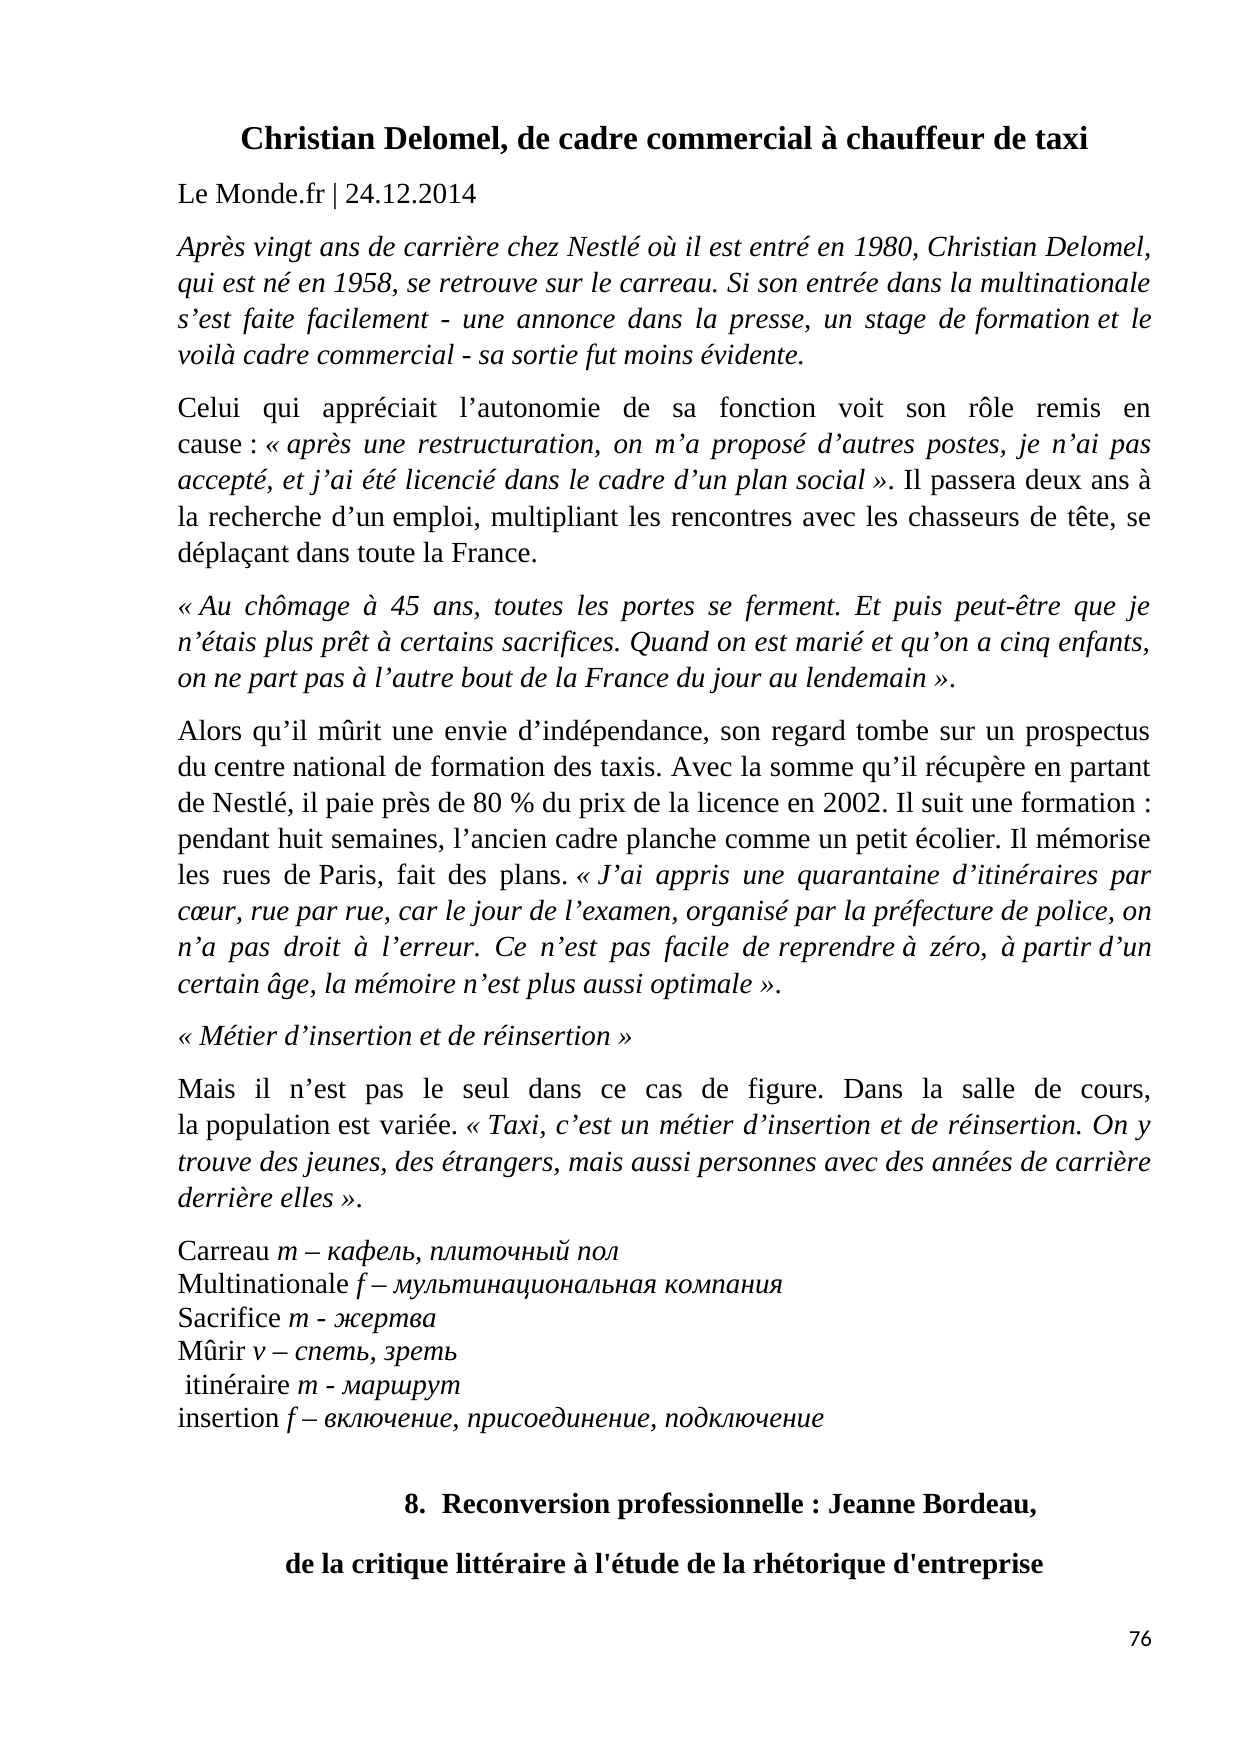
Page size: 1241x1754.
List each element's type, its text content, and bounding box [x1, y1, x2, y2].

text Mûrir v – спеть, зреть [177, 1333, 1152, 1367]
text itinéraire m - маршрут [177, 1367, 1152, 1400]
text « Métier d’insertion et de réinsertion » [177, 1018, 1152, 1052]
text de la critique littéraire à l'étude de la rhétorique d'entreprise [177, 1546, 1152, 1579]
text Carreau m – кафель, плиточный пол [177, 1233, 1152, 1266]
text insertion f – включение, присоединение, подключение [177, 1400, 1152, 1434]
list Reconversion professionnelle : Jeanne Bordeau, [290, 1487, 1152, 1520]
text Multinationale f – мультинациональная компания [177, 1266, 1152, 1300]
text Celui qui appréciait l’autonomie de sa fonction voit son rôle remis en cause : « après une restructuration, on m’a proposé d’autres postes, je n’ai pas accepté, et j’ai été licencié dans le cadre d’un plan social ». Il passera deux ans à la recherche d’un emploi, multipliant les rencontres avec les chasseurs de tête, se déplaçant dans toute la France. [177, 390, 1152, 568]
text Sacrifice m - жертва [177, 1300, 1152, 1333]
text Après vingt ans de carrière chez Nestlé où il est entré en 1980, Christian Delomel, qui est né en 1958, se retrouve sur le carreau. Si son entrée dans la multinationale s’est faite facilement - une annonce dans la presse, un stage de formation et le voilà cadre commercial - sa sortie fut moins évidente. [177, 229, 1152, 371]
text « Au chômage à 45 ans, toutes les portes se ferment. Et puis peut-être que je n’étais plus prêt à certains sacrifices. Quand on est marié et qu’on a cinq enfants, on ne part pas à l’autre bout de la France du jour au lendemain ». [177, 588, 1152, 693]
text Alors qu’il mûrit une envie d’indépendance, son regard tombe sur un prospectus du centre national de formation des taxis. Avec la somme qu’il récupère en partant de Nestlé, il paie près de 80 % du prix de la licence en 2002. Il suit une formation : pendant huit semaines, l’ancien cadre planche comme un petit écolier. Il mémorise les rues de Paris, fait des plans. « J’ai appris une quarantaine d’itinéraires par cœur, rue par rue, car le jour de l’examen, organisé par la préfecture de police, on n’a pas droit à l’erreur. Ce n’est pas facile de reprendre à zéro, à partir d’un certain âge, la mémoire n’est plus aussi optimale ». [177, 713, 1152, 999]
text Christian Delomel, de cadre commercial à chauffeur de taxi [177, 118, 1152, 156]
text Mais il n’est pas le seul dans ce cas de figure. Dans la salle de cours, la population est variée. « Taxi, c’est un métier d’insertion et de réinsertion. On y trouve des jeunes, des étrangers, mais aussi personnes avec des années de carrière derrière elles ». [177, 1071, 1152, 1213]
text Le Monde.fr | 24.12.2014 [177, 176, 1152, 210]
